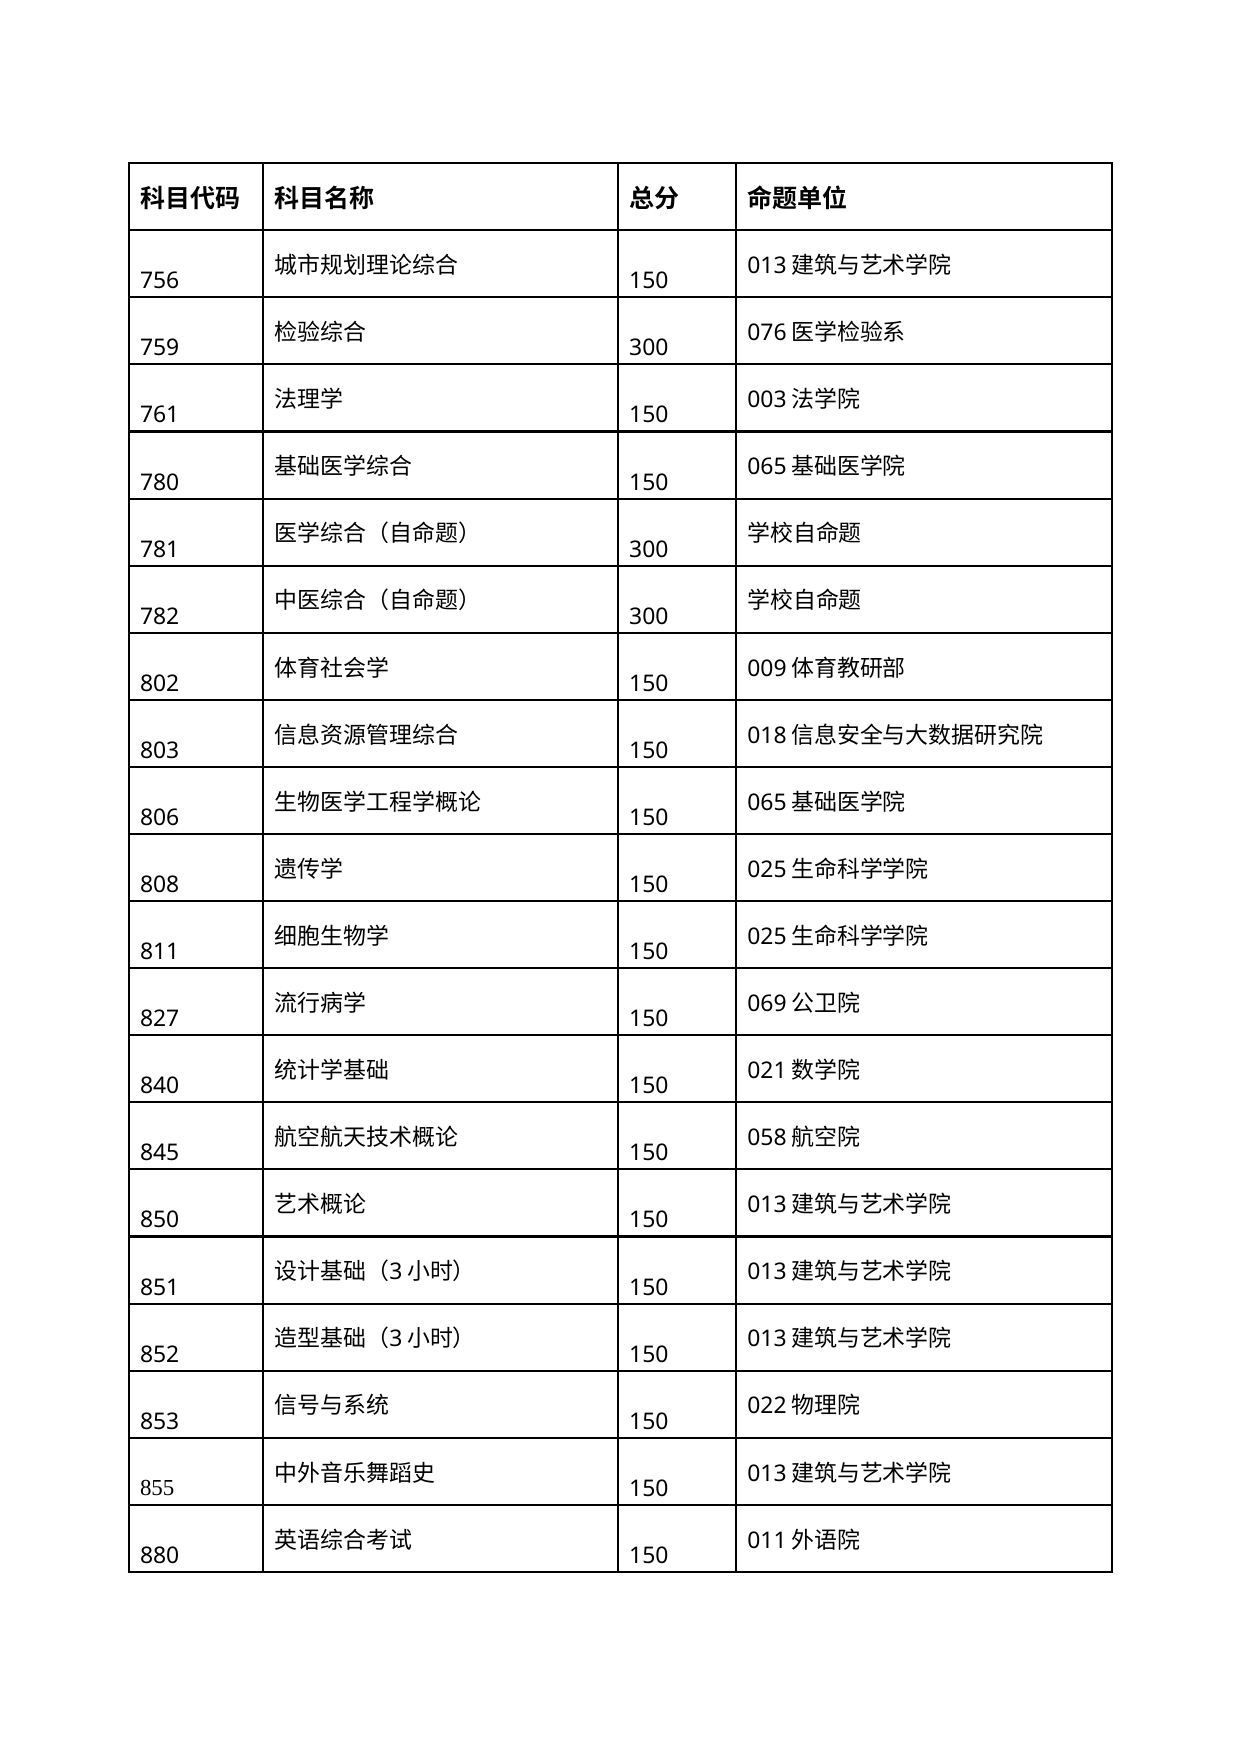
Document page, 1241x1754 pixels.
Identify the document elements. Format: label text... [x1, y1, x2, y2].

table_cell 811 [130, 902, 262, 967]
table_cell 018信息安全与大数据研究院 [737, 701, 1111, 766]
table_cell 025生命科学学院 [737, 902, 1111, 967]
table_cell 150 [619, 902, 735, 967]
table_cell 852 [130, 1305, 262, 1369]
table_cell 300 [619, 500, 735, 564]
table_cell 150 [619, 1170, 735, 1235]
table_cell 840 [130, 1036, 262, 1101]
table_cell 065基础医学院 [737, 433, 1111, 497]
table_cell 300 [619, 567, 735, 632]
table_cell 013建筑与艺术学院 [737, 231, 1111, 296]
table_cell 759 [130, 298, 262, 363]
table_cell 150 [619, 1506, 735, 1571]
table_cell 025生命科学学院 [737, 835, 1111, 900]
table_cell 生物医学工程学概论 [264, 768, 617, 833]
table_cell 802 [130, 634, 262, 699]
table_cell 013建筑与艺术学院 [737, 1439, 1111, 1504]
table_cell 检验综合 [264, 298, 617, 363]
table_cell 150 [619, 969, 735, 1034]
table_cell 流行病学 [264, 969, 617, 1034]
table_cell 法理学 [264, 365, 617, 430]
table_cell 中外音乐舞蹈史 [264, 1439, 617, 1504]
table_cell 880 [130, 1506, 262, 1571]
table_cell 780 [130, 433, 262, 497]
table_cell 150 [619, 365, 735, 430]
table_cell 150 [619, 231, 735, 296]
table_cell 150 [619, 768, 735, 833]
table_cell 761 [130, 365, 262, 430]
table_cell 022物理院 [737, 1372, 1111, 1437]
table_cell 体育社会学 [264, 634, 617, 699]
table_cell 细胞生物学 [264, 902, 617, 967]
table_cell 076医学检验系 [737, 298, 1111, 363]
table_header 命题单位 [737, 164, 1111, 229]
table_cell 806 [130, 768, 262, 833]
table_cell 航空航天技术概论 [264, 1103, 617, 1168]
table_cell 021数学院 [737, 1036, 1111, 1101]
table_cell 城市规划理论综合 [264, 231, 617, 296]
table_cell 011外语院 [737, 1506, 1111, 1571]
table_cell 065基础医学院 [737, 768, 1111, 833]
table_cell 统计学基础 [264, 1036, 617, 1101]
table_cell 782 [130, 567, 262, 632]
table_cell 756 [130, 231, 262, 296]
table_cell 医学综合（自命题） [264, 500, 617, 564]
table_cell 150 [619, 1372, 735, 1437]
table_cell 300 [619, 298, 735, 363]
table_header 总分 [619, 164, 735, 229]
table_cell 853 [130, 1372, 262, 1437]
table_cell 学校自命题 [737, 567, 1111, 632]
table_cell 808 [130, 835, 262, 900]
table_cell 艺术概论 [264, 1170, 617, 1235]
table_cell 009体育教研部 [737, 634, 1111, 699]
table_cell 基础医学综合 [264, 433, 617, 497]
table_cell 850 [130, 1170, 262, 1235]
table_cell 设计基础（3小时） [264, 1238, 617, 1302]
table_cell 845 [130, 1103, 262, 1168]
table_cell 851 [130, 1238, 262, 1302]
table_cell 781 [130, 500, 262, 564]
table_cell 信息资源管理综合 [264, 701, 617, 766]
table_cell 013建筑与艺术学院 [737, 1170, 1111, 1235]
table_cell 学校自命题 [737, 500, 1111, 564]
table_cell 中医综合（自命题） [264, 567, 617, 632]
table_cell 013建筑与艺术学院 [737, 1305, 1111, 1369]
table_cell 150 [619, 1439, 735, 1504]
table_cell 150 [619, 835, 735, 900]
table_cell 英语综合考试 [264, 1506, 617, 1571]
table_cell 150 [619, 1305, 735, 1369]
table_cell 803 [130, 701, 262, 766]
table_cell 069公卫院 [737, 969, 1111, 1034]
table_cell 150 [619, 634, 735, 699]
table_cell 150 [619, 1036, 735, 1101]
table_cell 058航空院 [737, 1103, 1111, 1168]
table_header 科目名称 [264, 164, 617, 229]
table_cell 150 [619, 701, 735, 766]
table_header 科目代码 [130, 164, 262, 229]
table_cell 855 [130, 1439, 262, 1504]
table_cell 003法学院 [737, 365, 1111, 430]
table_cell 150 [619, 1103, 735, 1168]
table_cell 013建筑与艺术学院 [737, 1238, 1111, 1302]
table_cell 造型基础（3小时） [264, 1305, 617, 1369]
table_cell 信号与系统 [264, 1372, 617, 1437]
table_cell 遗传学 [264, 835, 617, 900]
table_cell 150 [619, 1238, 735, 1302]
table_cell 150 [619, 433, 735, 497]
table_cell 827 [130, 969, 262, 1034]
